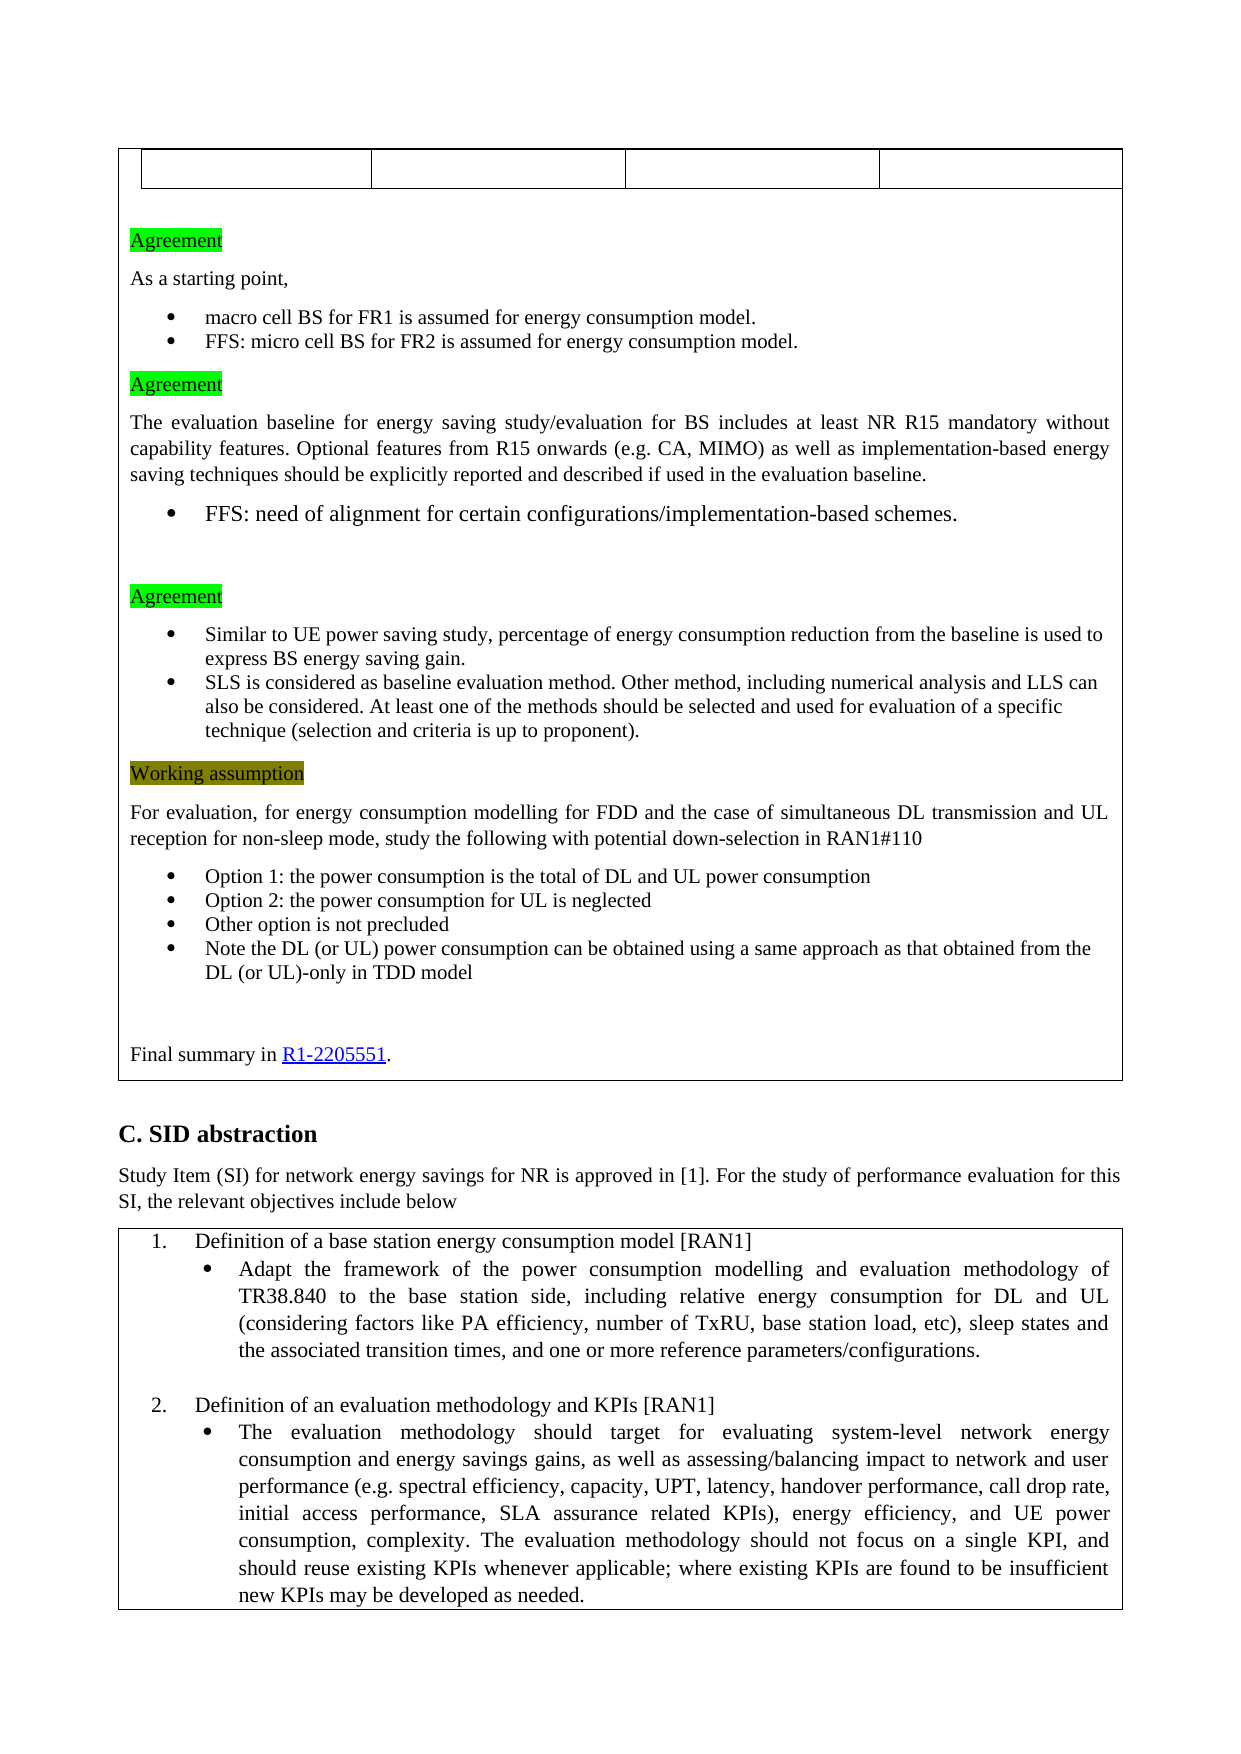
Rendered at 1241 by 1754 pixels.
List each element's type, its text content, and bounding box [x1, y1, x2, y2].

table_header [119, 149, 1122, 1080]
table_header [119, 1229, 1122, 1609]
subtitle C. SID abstraction [118, 1119, 1122, 1148]
text Study Item (SI) for network energy savings for NR is approved in [1]. For the study of performance evaluation for this SI, the relevant objectives include below [118, 1163, 1122, 1213]
